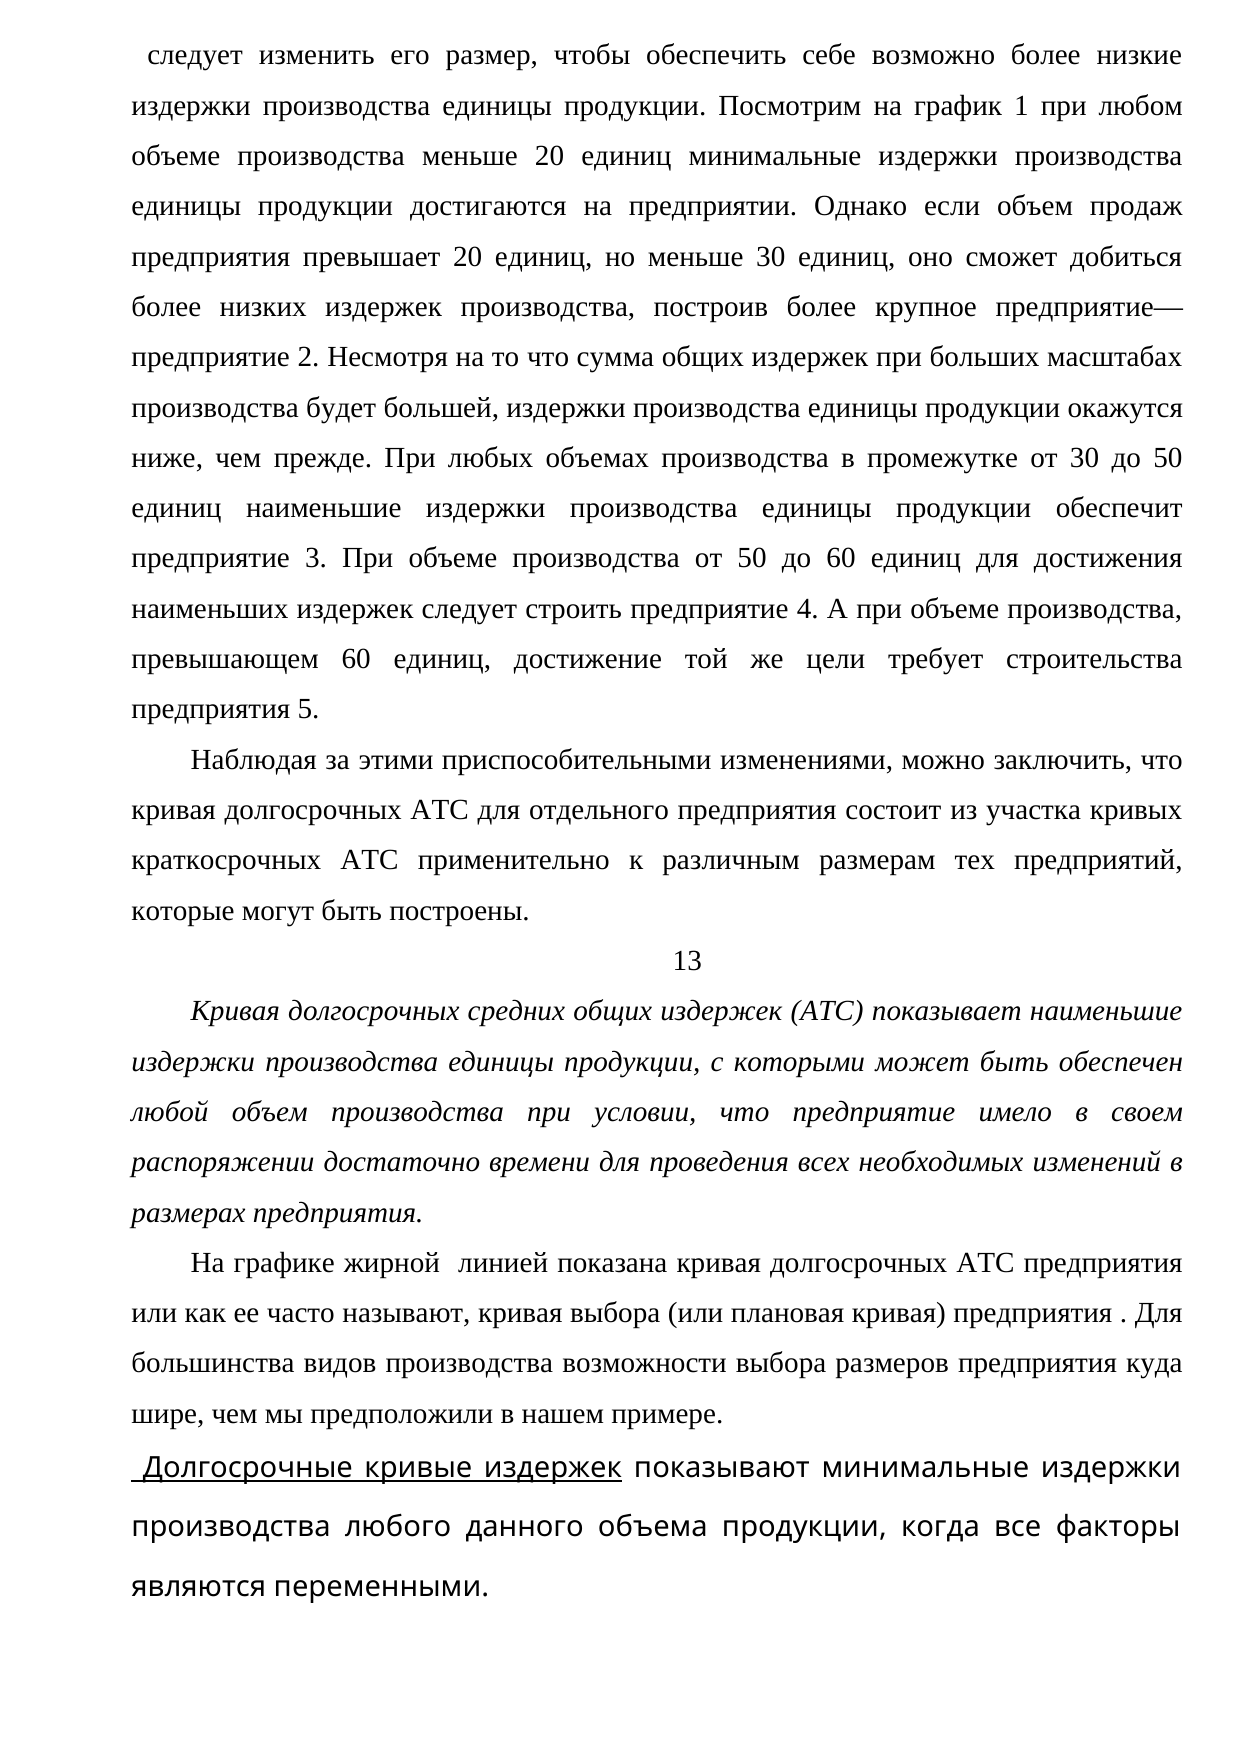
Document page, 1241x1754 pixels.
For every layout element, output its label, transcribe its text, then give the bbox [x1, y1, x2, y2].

text Долгосрочные кривые издержек показывают минимальные издержки производства любого данного объема продукции, когда все факторы являются переменными. [131, 1446, 1181, 1605]
text следует изменить его размер, чтобы обеспечить себе возможно более низкие издержки производства единицы продукции. Посмотрим на график 1 при любом объеме производства меньше 20 единиц минимальные издержки производства единицы продукции достигаются на предприятии. Однако если объем продаж предприятия превышает 20 единиц, но меньше 30 единиц, оно сможет добиться более низких издержек производства, построив более крупное предприятие— предприятие 2. Несмотря на то что сумма общих издержек при больших масштабах производства будет большей, издержки производства единицы продукции окажутся ниже, чем прежде. При любых объемах производства в промежутке от 30 до 50 единиц наименьшие издержки производства единицы продукции обеспечит предприятие 3. При объеме производства от 50 до 60 единиц для достижения наименьших издержек следует строить предприятие 4. А при объеме производства, превышающем 60 единиц, достижение той же цели требует строительства предприятия 5. [131, 37, 1183, 725]
text 13 [131, 943, 1183, 977]
text Кривая долгосрочных средних общих издержек (АТС) показывает наименьшие издержки производства единицы продукции, с которыми может быть обеспечен любой объем производства при условии, что предприятие имело в своем распоряжении достаточно времени для проведения всех необходимых изменений в размерах предприятия. [131, 993, 1183, 1228]
text Наблюдая за этими приспособительными изменениями, можно заключить, что кривая долгосрочных АТС для отдельного предприятия состоит из участка кривых краткосрочных АТС применительно к различным размерам тех предприятий, которые могут быть построены. [131, 742, 1183, 926]
text На графике жирной линией показана кривая долгосрочных АТС предприятия или как ее часто называют, кривая выбора (или плановая кривая) предприятия . Для большинства видов производства возможности выбора размеров предприятия куда шире, чем мы предположили в нашем примере. [131, 1245, 1183, 1429]
